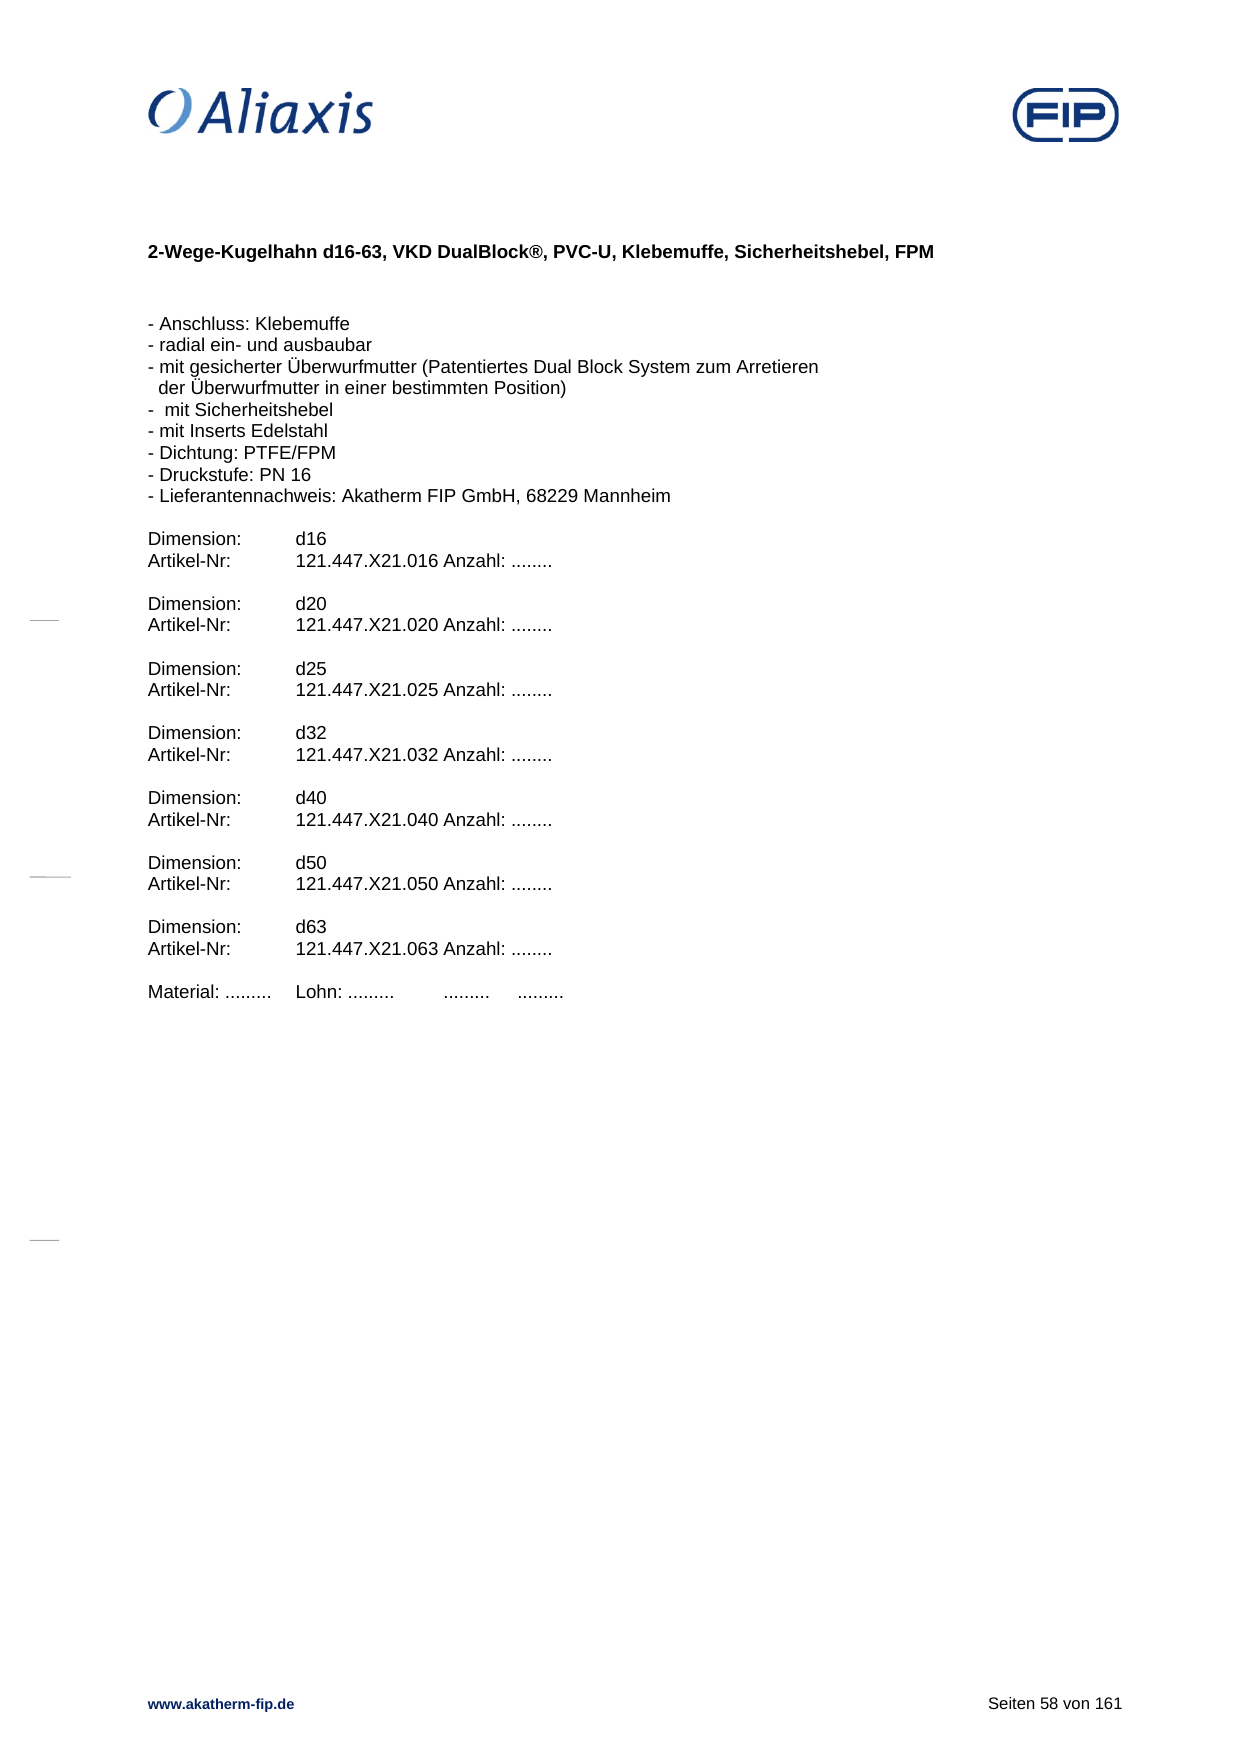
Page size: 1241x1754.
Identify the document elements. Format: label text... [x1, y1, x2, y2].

text Dimension: d16 [148, 528, 1122, 549]
text Dimension: d40 [148, 787, 1122, 808]
text - Anschluss: Klebemuffe [148, 312, 1122, 334]
text Artikel-Nr: 121.447.X21.063 Anzahl: ........ [148, 938, 1122, 959]
text - Lieferantennachweis: Akatherm FIP GmbH, 68229 Mannheim [148, 485, 1122, 506]
text - mit Inserts Edelstahl [148, 420, 1122, 442]
text - radial ein- und ausbaubar [148, 334, 1122, 356]
subtitle 2-Wege-Kugelhahn d16-63, VKD DualBlock®, PVC-U, Klebemuffe, Sicherheitshebel, FPM [148, 241, 1122, 262]
picture [148, 88, 373, 134]
text Artikel-Nr: 121.447.X21.020 Anzahl: ........ [148, 614, 1122, 636]
text der Überwurfmutter in einer bestimmten Position) [148, 377, 1122, 399]
text Artikel-Nr: 121.447.X21.050 Anzahl: ........ [148, 873, 1122, 894]
text - mit Sicherheitshebel [148, 399, 1122, 420]
picture [1012, 88, 1119, 142]
text Artikel-Nr: 121.447.X21.016 Anzahl: ........ [148, 549, 1122, 571]
text Material: ......... Lohn: ......... ......... ......... [148, 981, 1122, 1002]
text - Druckstufe: PN 16 [148, 463, 1122, 485]
text - mit gesicherter Überwurfmutter (Patentiertes Dual Block System zum Arretieren [148, 356, 1122, 377]
text Artikel-Nr: 121.447.X21.040 Anzahl: ........ [148, 808, 1122, 830]
text Artikel-Nr: 121.447.X21.032 Anzahl: ........ [148, 744, 1122, 765]
text Dimension: d50 [148, 851, 1122, 873]
text Dimension: d63 [148, 916, 1122, 938]
text Dimension: d25 [148, 657, 1122, 679]
text Artikel-Nr: 121.447.X21.025 Anzahl: ........ [148, 679, 1122, 701]
text - Dichtung: PTFE/FPM [148, 442, 1122, 463]
text Dimension: d32 [148, 722, 1122, 744]
text Dimension: d20 [148, 593, 1122, 614]
